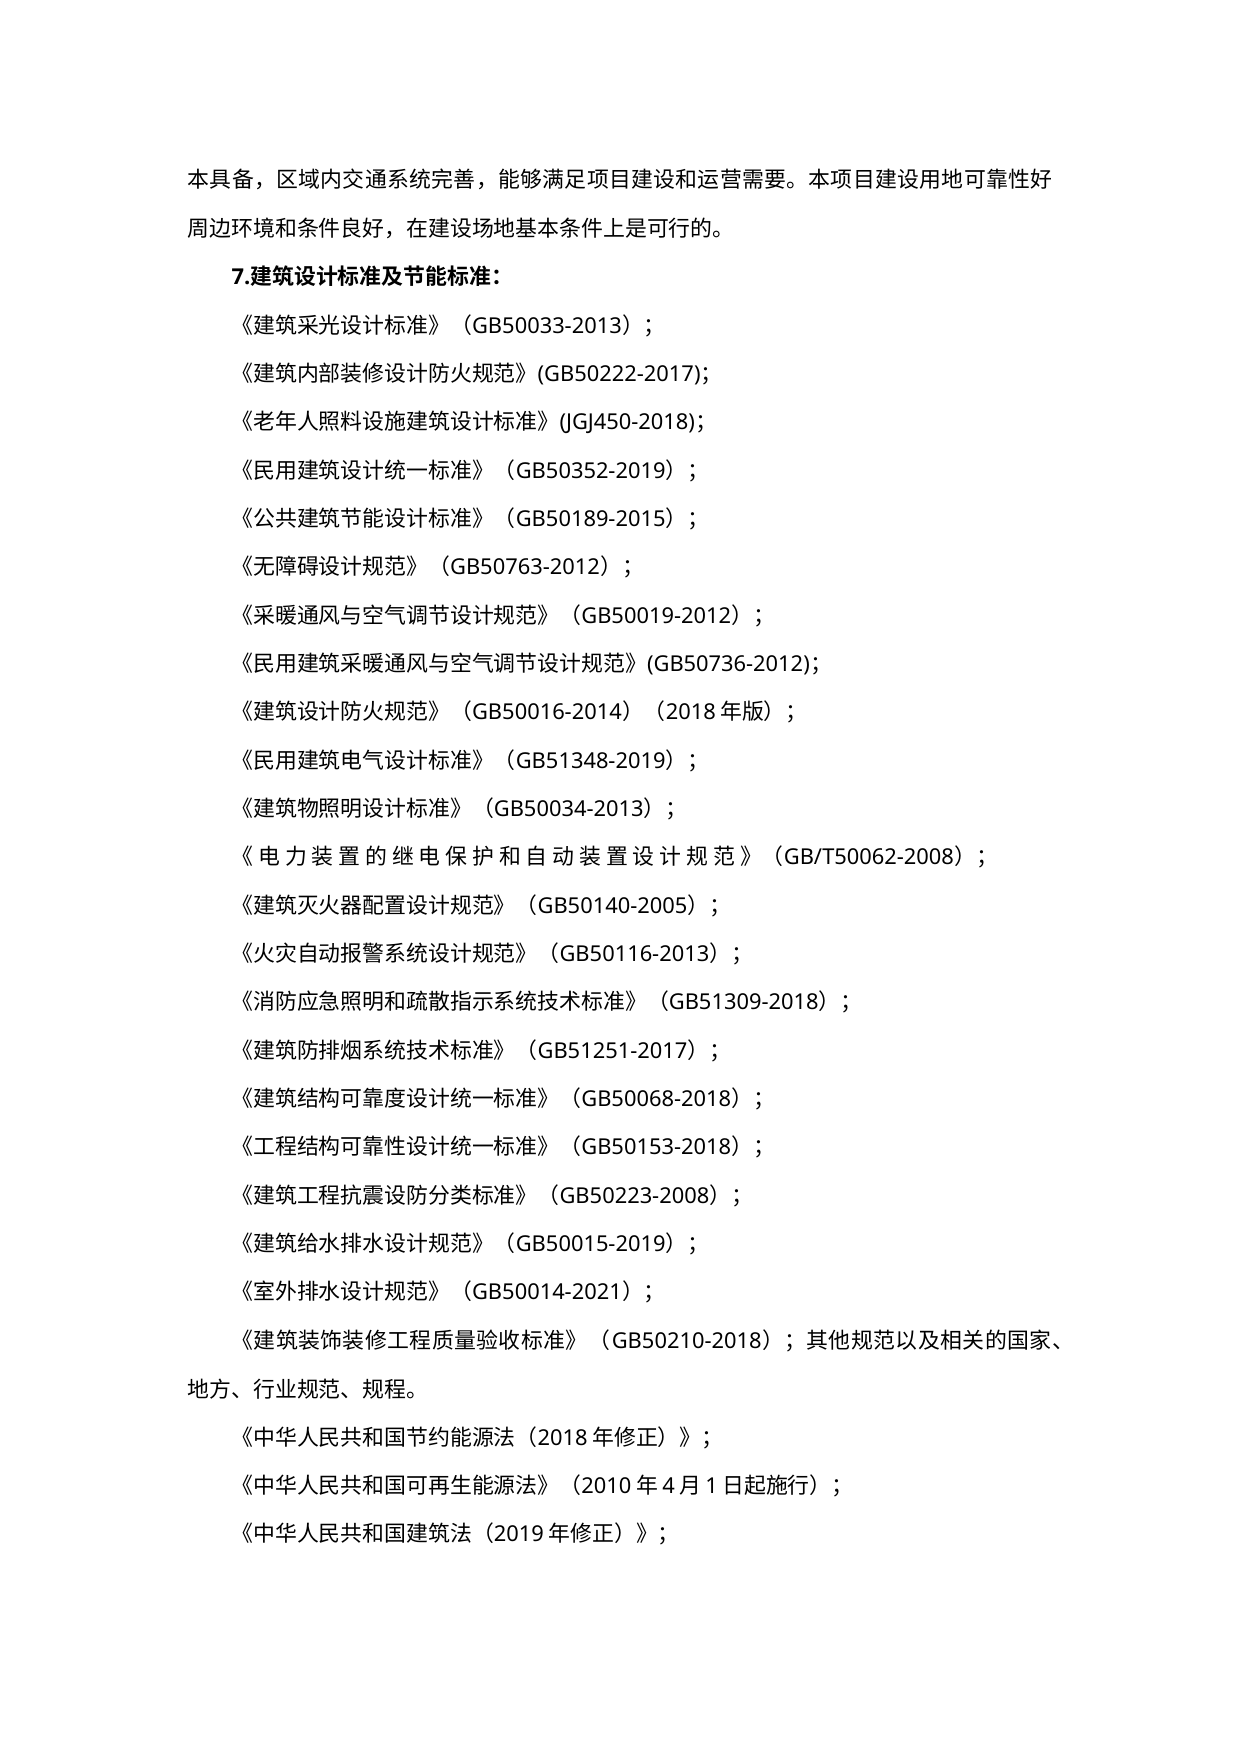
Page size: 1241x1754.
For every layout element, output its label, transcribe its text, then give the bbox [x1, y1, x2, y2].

text 《建筑给水排水设计规范》（GB50015-2019）； [187, 1226, 1053, 1258]
text 《民用建筑采暖通风与空气调节设计规范》(GB50736-2012)； [187, 646, 1053, 678]
text 《民用建筑电气设计标准》（GB51348-2019）； [187, 742, 1053, 775]
text 《消防应急照明和疏散指示系统技术标准》（GB51309-2018）； [187, 984, 1053, 1017]
text 《建筑设计防火规范》（GB50016-2014）（2018年版）； [187, 694, 1053, 727]
text 《建筑工程抗震设防分类标准》（GB50223-2008）； [187, 1177, 1053, 1210]
text 《建筑内部装修设计防火规范》(GB50222-2017)； [187, 356, 1053, 388]
text 《建筑物照明设计标准》（GB50034-2013）； [187, 791, 1053, 823]
text 《工程结构可靠性设计统一标准》（GB50153-2018）； [187, 1129, 1053, 1162]
text 《无障碍设计规范》（GB50763-2012）； [187, 549, 1053, 582]
text 《建筑结构可靠度设计统一标准》（GB50068-2018）； [187, 1081, 1053, 1113]
text 《中华人民共和国建筑法（2019年修正）》； [187, 1516, 1053, 1549]
text 《火灾自动报警系统设计规范》（GB50116-2013）； [187, 936, 1053, 968]
text 《老年人照料设施建筑设计标准》(JGJ450-2018)； [187, 404, 1053, 437]
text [187, 162, 1053, 243]
text 《 电 力 装 置 的 继 电 保 护 和 自 动 装 置 设 计 规 范 》（GB/T50062-2008）； [187, 839, 1053, 872]
text 7.建筑设计标准及节能标准： [187, 259, 1053, 292]
text 《室外排水设计规范》（GB50014-2021）； [187, 1274, 1053, 1307]
text 《民用建筑设计统一标准》（GB50352-2019）； [187, 452, 1053, 485]
text 《公共建筑节能设计标准》（GB50189-2015）； [187, 501, 1053, 533]
text 《建筑防排烟系统技术标准》（GB51251-2017）； [187, 1032, 1053, 1065]
text 《建筑装饰装修工程质量验收标准》（GB50210-2018）；其他规范以及相关的国家、地方、行业规范、规程。 [187, 1322, 1053, 1404]
text 《中华人民共和国节约能源法（2018年修正）》； [187, 1419, 1053, 1452]
text 《采暖通风与空气调节设计规范》（GB50019-2012）； [187, 597, 1053, 630]
text 《建筑采光设计标准》（GB50033-2013）； [187, 307, 1053, 340]
text 《建筑灭火器配置设计规范》（GB50140-2005）； [187, 887, 1053, 920]
text 《中华人民共和国可再生能源法》（2010年4月1日起施行）； [187, 1468, 1053, 1500]
